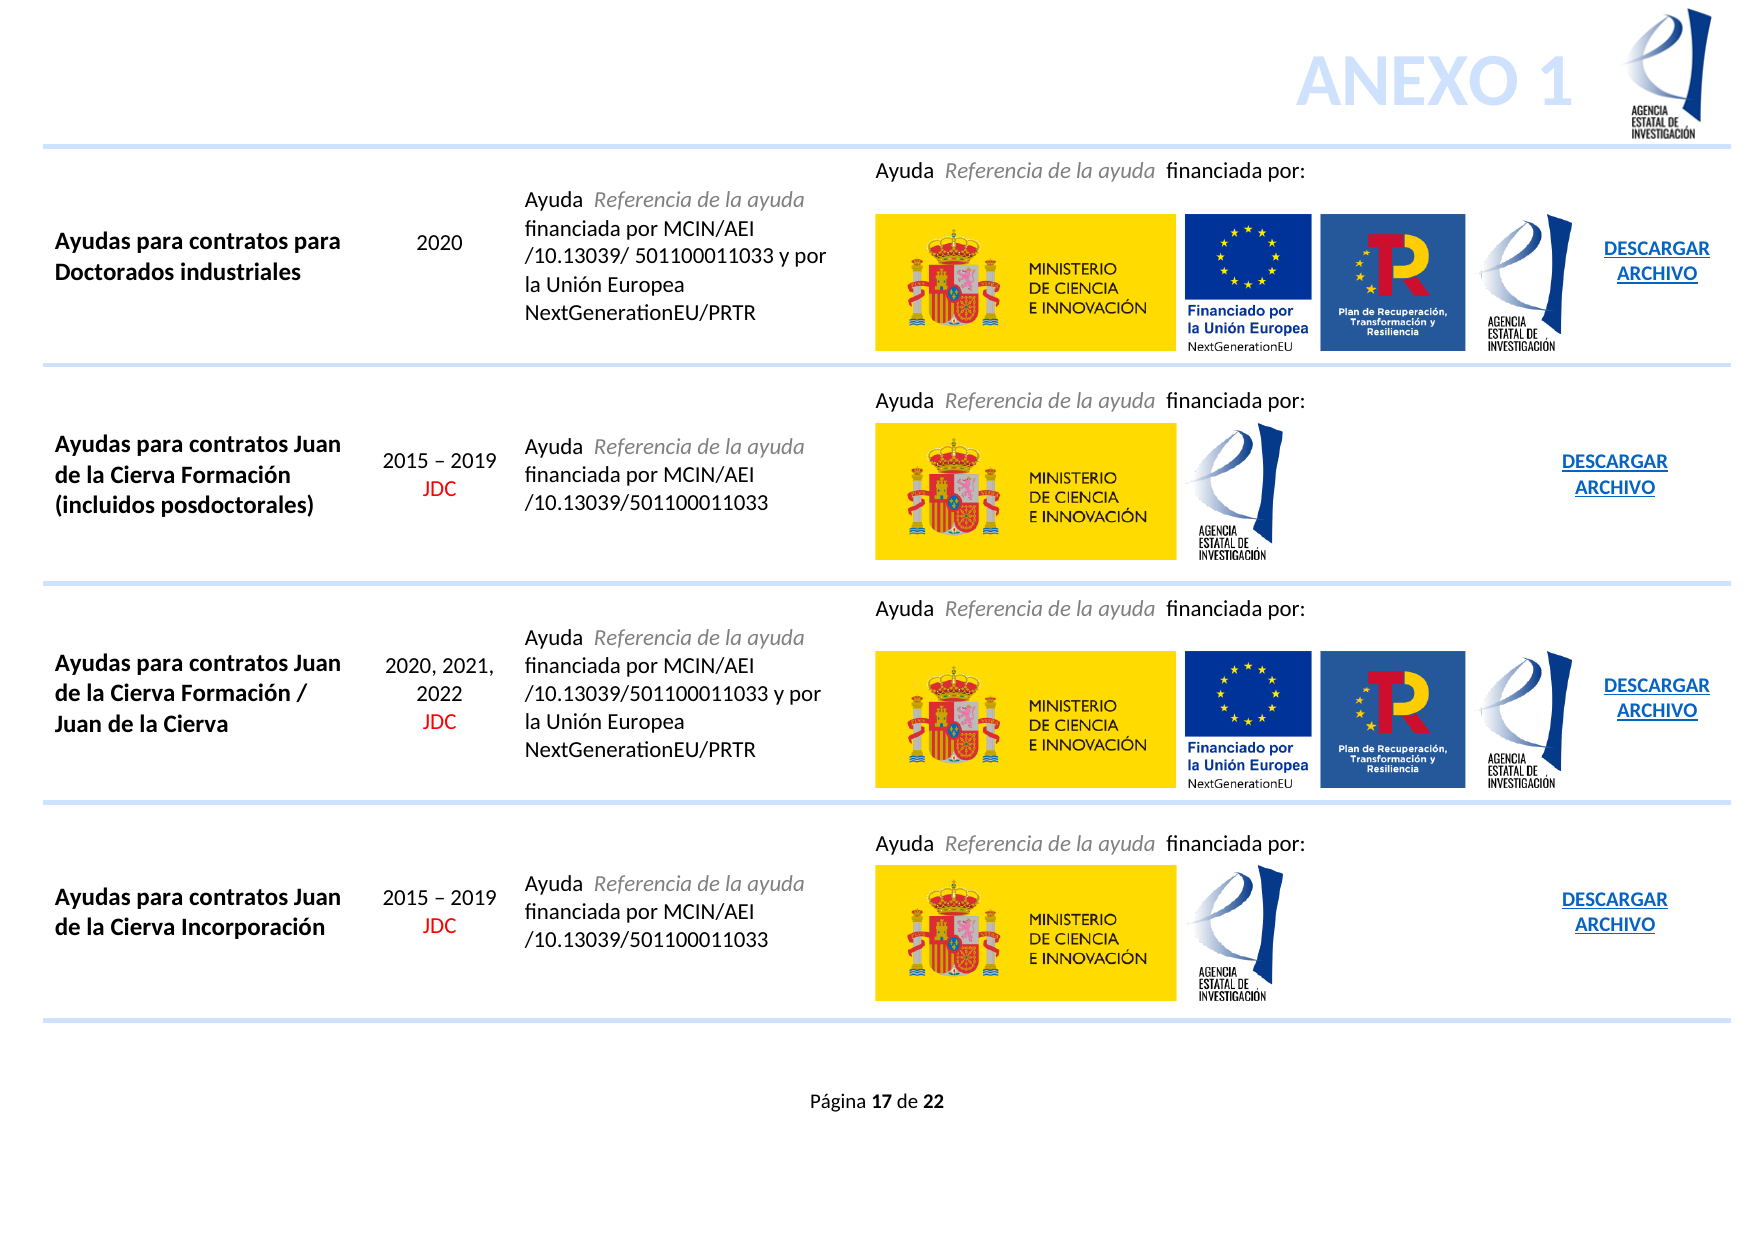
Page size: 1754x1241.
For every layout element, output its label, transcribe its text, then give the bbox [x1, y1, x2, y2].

table_cell 2015 – 2019 JDC [366, 805, 513, 1018]
picture [875, 214, 1572, 351]
table_cell [853, 149, 1731, 363]
table_cell financiada por MCIN/AEI /10.13039/501100011033 [513, 805, 853, 1018]
picture [875, 651, 1572, 788]
table_cell 2020, 2021, 2022 JDC [366, 586, 513, 800]
table_cell 2020 [366, 149, 513, 363]
picture [875, 423, 1283, 560]
table_cell financiada por MCIN/AEI /10.13039/ 501100011033 y por la Unión Europea NextGenerationEU/PRTR [513, 149, 853, 363]
table_cell Ayudas para contratos Juan de la Cierva Formación / Juan de la Cierva [43, 586, 366, 800]
picture [1616, 5, 1718, 144]
table_cell Ayudas para contratos Juan de la Cierva Incorporación [43, 805, 366, 1018]
table_cell [853, 805, 1731, 1018]
table_cell Ayudas para contratos para Doctorados industriales [43, 149, 366, 363]
table_cell [853, 367, 1731, 581]
table_cell [853, 586, 1731, 800]
table_cell financiada por MCIN/AEI /10.13039/501100011033 y por la Unión Europea NextGenerationEU/PRTR [513, 586, 853, 800]
table_cell financiada por MCIN/AEI /10.13039/501100011033 [513, 367, 853, 581]
table_cell Ayudas para contratos Juan de la Cierva Formación (incluidos posdoctorales) [43, 367, 366, 581]
picture [875, 865, 1283, 1001]
table_cell 2015 – 2019 JDC [366, 367, 513, 581]
